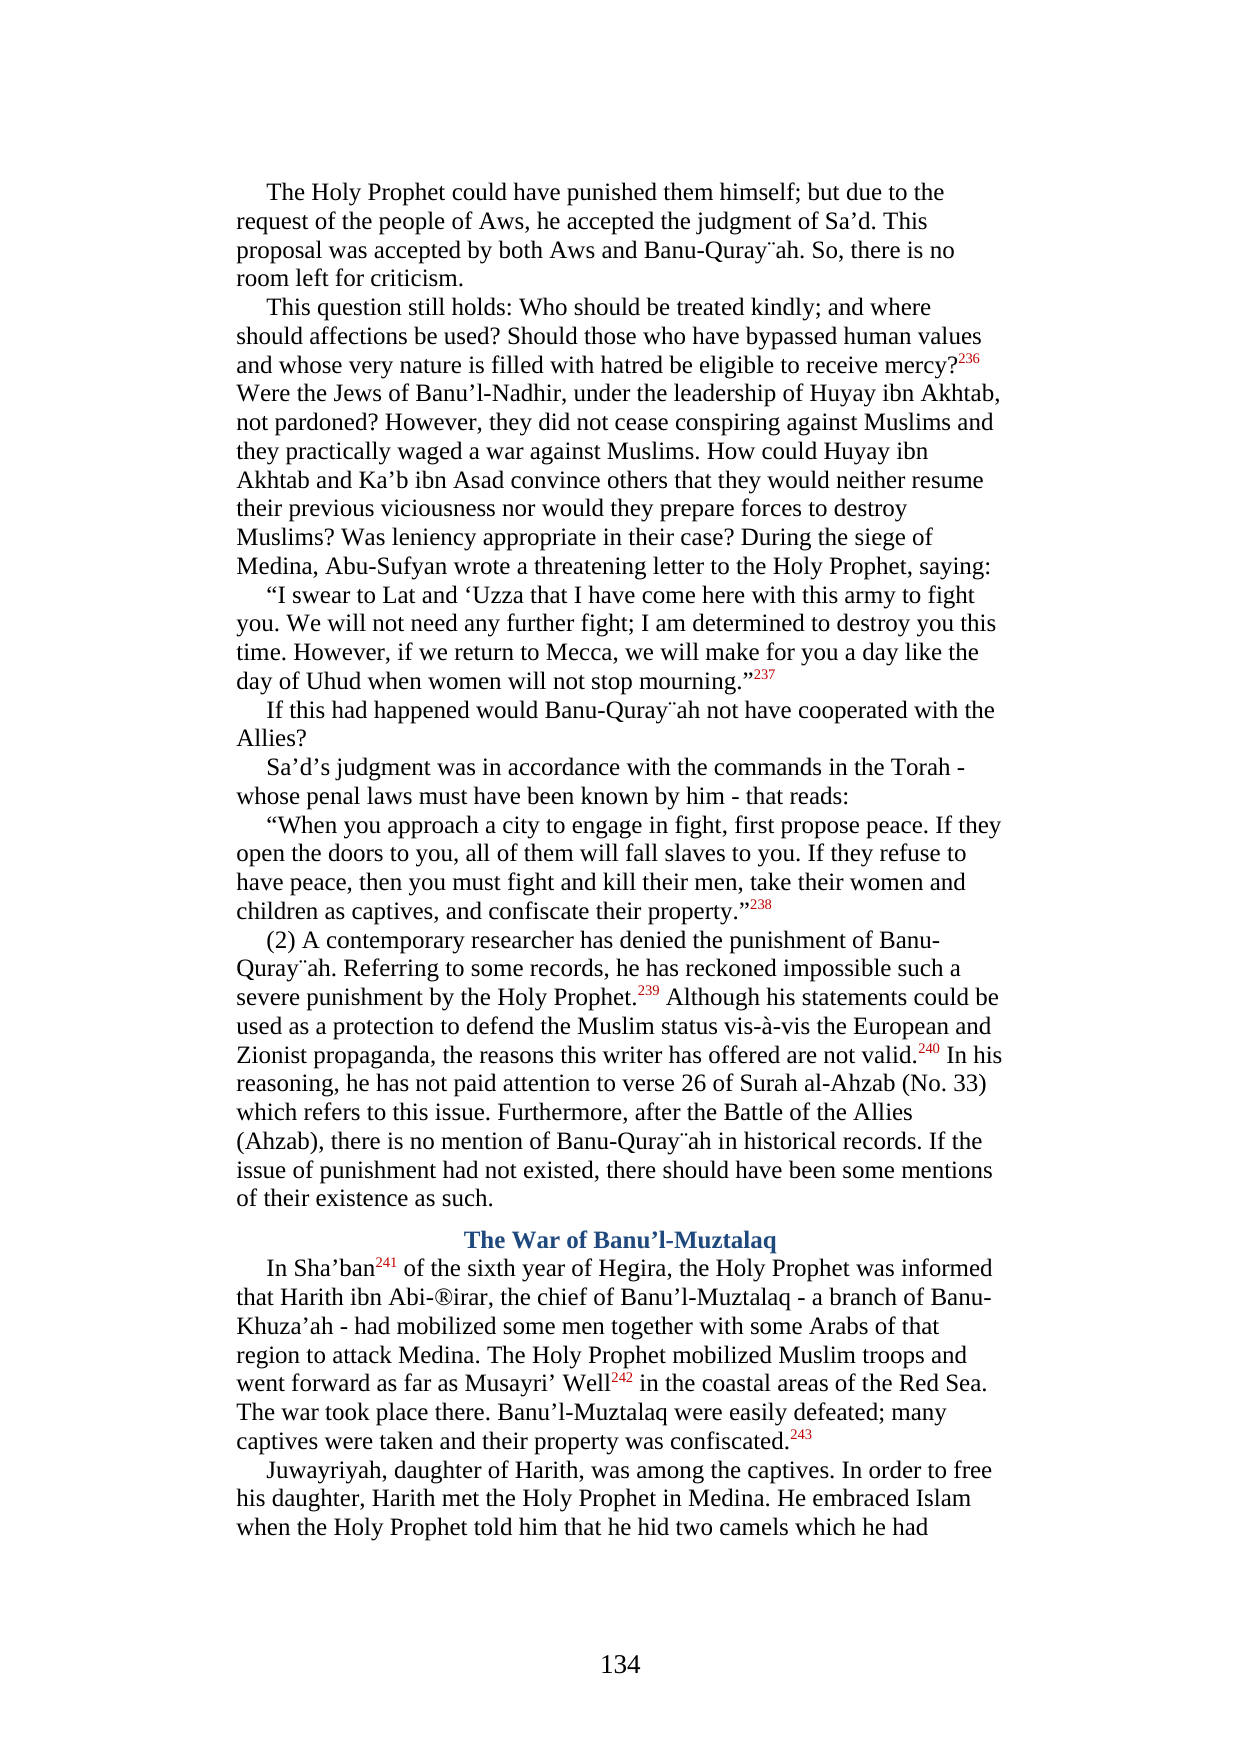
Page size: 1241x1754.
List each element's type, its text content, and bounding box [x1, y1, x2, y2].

text If this had happened would Banu-Quray¨ah not have cooperated with the Allies? [236, 695, 1004, 752]
text Sa’d’s judgment was in accordance with the commands in the Torah - whose penal laws must have been known by him - that reads: [236, 752, 1004, 810]
subtitle The War of Banu’l-Muztalaq [236, 1225, 1004, 1253]
text This question still holds: Who should be treated kindly; and where should affections be used? Should those who have bypassed human values and whose very nature is filled with hatred be eligible to receive mercy?236 Were the Jews of Banu’l-Nadhir, under the leadership of Huyay ibn Akhtab, not pardoned? However, they did not cease conspiring against Muslims and they practically waged a war against Muslims. How could Huyay ibn Akhtab and Ka’b ibn Asad convince others that they would neither resume their previous viciousness nor would they prepare forces to destroy Muslims? Was leniency appropriate in their case? During the siege of Medina, Abu-Sufyan wrote a threatening letter to the Holy Prophet, saying: [236, 292, 1004, 580]
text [236, 1455, 1004, 1541]
text The Holy Prophet could have punished them himself; but due to the request of the people of Aws, he accepted the judgment of Sa’d. This proposal was accepted by both Aws and Banu-Quray¨ah. So, there is no room left for criticism. [236, 177, 1004, 292]
text In Sha’ban241 of the sixth year of Hegira, the Holy Prophet was informed that Harith ibn Abi-®irar, the chief of Banu’l-Muztalaq - a branch of Banu-Khuza’ah - had mobilized some men together with some Arabs of that region to attack Medina. The Holy Prophet mobilized Muslim troops and went forward as far as Musayri’ Well242 in the coastal areas of the Red Sea. The war took place there. Banu’l-Muztalaq were easily defeated; many captives were taken and their property was confiscated.243 [236, 1253, 1004, 1455]
text (2) A contemporary researcher has denied the punishment of Banu-Quray¨ah. Referring to some records, he has reckoned impossible such a severe punishment by the Holy Prophet.239 Although his statements could be used as a protection to defend the Muslim status vis-à-vis the European and Zionist propaganda, the reasons this writer has offered are not valid.240 In his reasoning, he has not paid attention to verse 26 of Surah al-Ahzab (No. 33) which refers to this issue. Furthermore, after the Battle of the Allies (Ahzab), there is no mention of Banu-Quray¨ah in historical records. If the issue of punishment had not existed, there should have been some mentions of their existence as such. [236, 925, 1004, 1212]
text “I swear to Lat and ‘Uzza that I have come here with this army to fight you. We will not need any further fight; I am determined to destroy you this time. However, if we return to Mecca, we will make for you a day like the day of Uhud when women will not stop mourning.”237 [236, 580, 1004, 695]
text “When you approach a city to engage in fight, first propose peace. If they open the doors to you, all of them will fall slaves to you. If they refuse to have peace, then you must fight and kill their men, take their women and children as captives, and confiscate their property.”238 [236, 810, 1004, 925]
